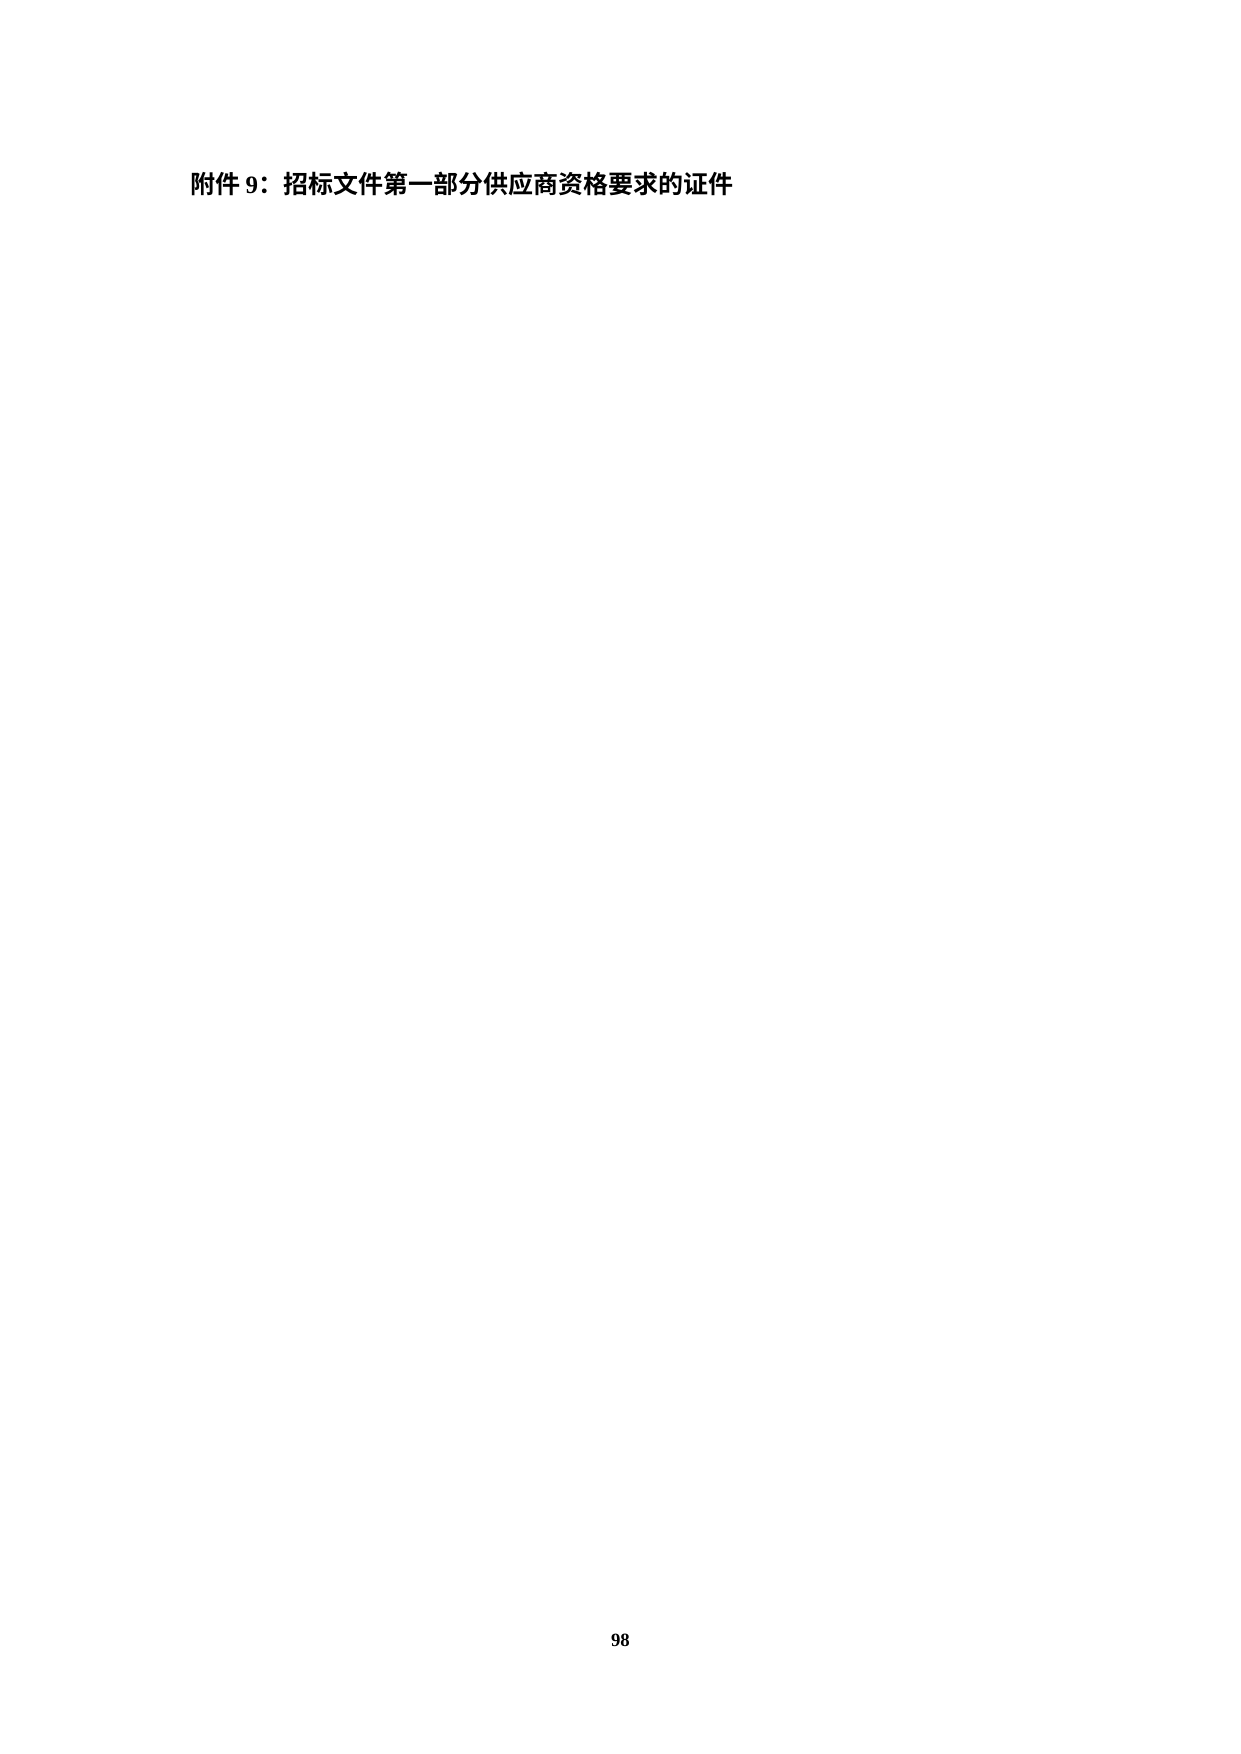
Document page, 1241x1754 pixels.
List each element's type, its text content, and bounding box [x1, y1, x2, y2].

text 附件9：招标文件第一部分供应商资格要求的证件 [190, 164, 1050, 201]
